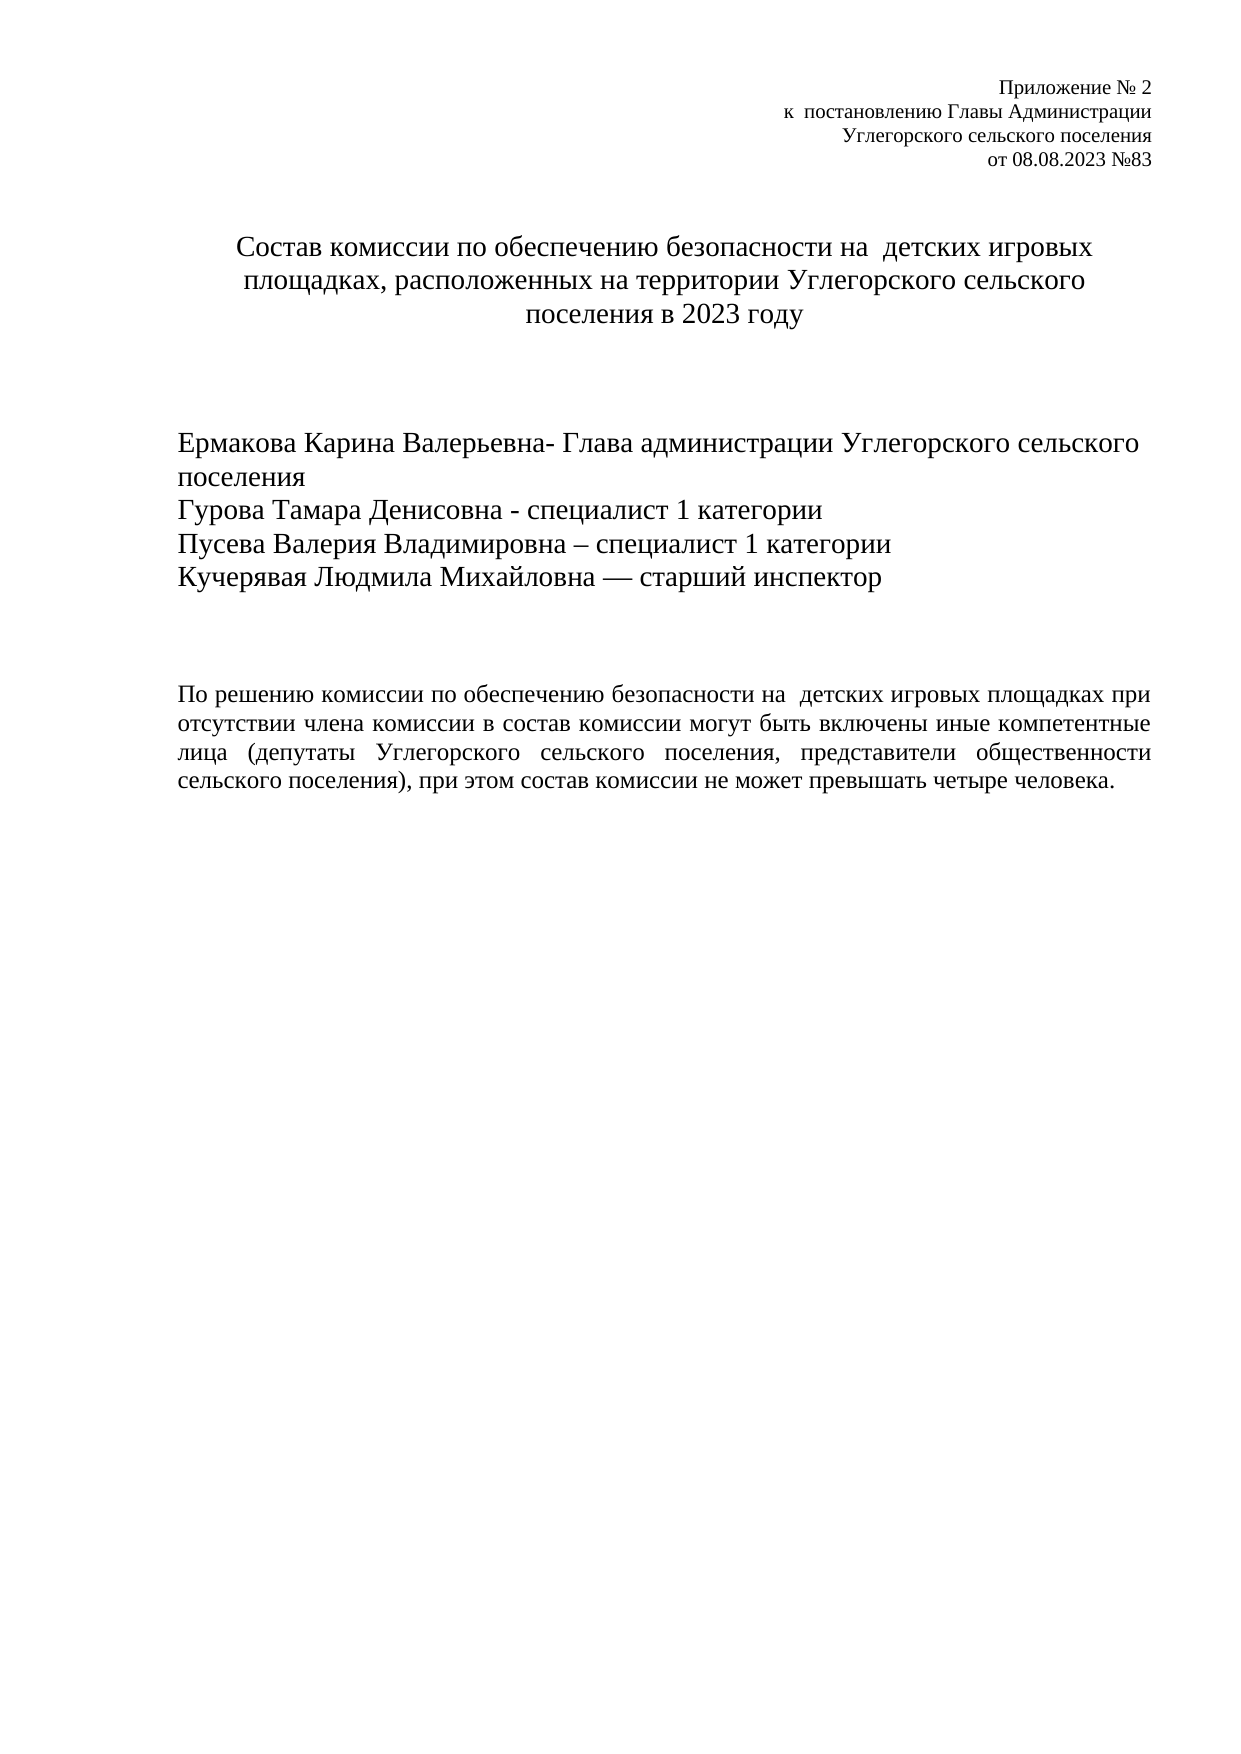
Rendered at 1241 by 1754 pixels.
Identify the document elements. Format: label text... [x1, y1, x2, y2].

text Ермакова Карина Валерьевна- Глава администрации Углегорского сельского поселения [177, 425, 1152, 492]
text к постановлению Главы Администрации [177, 99, 1152, 123]
text По решению комиссии по обеспечению безопасности на детских игровых площадках при отсутствии члена комиссии в состав комиссии могут быть включены иные компетентные лица (депутаты Углегорского сельского поселения, представители общественности сельского поселения), при этом состав комиссии не может превышать четыре человека. [177, 679, 1152, 794]
text Гурова Тамара Денисовна - специалист 1 категории [177, 492, 1152, 526]
text от 08.08.2023 №83 [177, 147, 1152, 171]
text Состав комиссии по обеспечению безопасности на детских игровых площадках, расположенных на территории Углегорского сельского поселения в 2023 году [177, 229, 1152, 329]
text Приложение № 2 [177, 75, 1152, 99]
text Углегорского сельского поселения [177, 123, 1152, 147]
text Пусева Валерия Владимировна – специалист 1 категории [177, 526, 1152, 559]
text Кучерявая Людмила Михайловна — старший инспектор [177, 559, 1152, 593]
